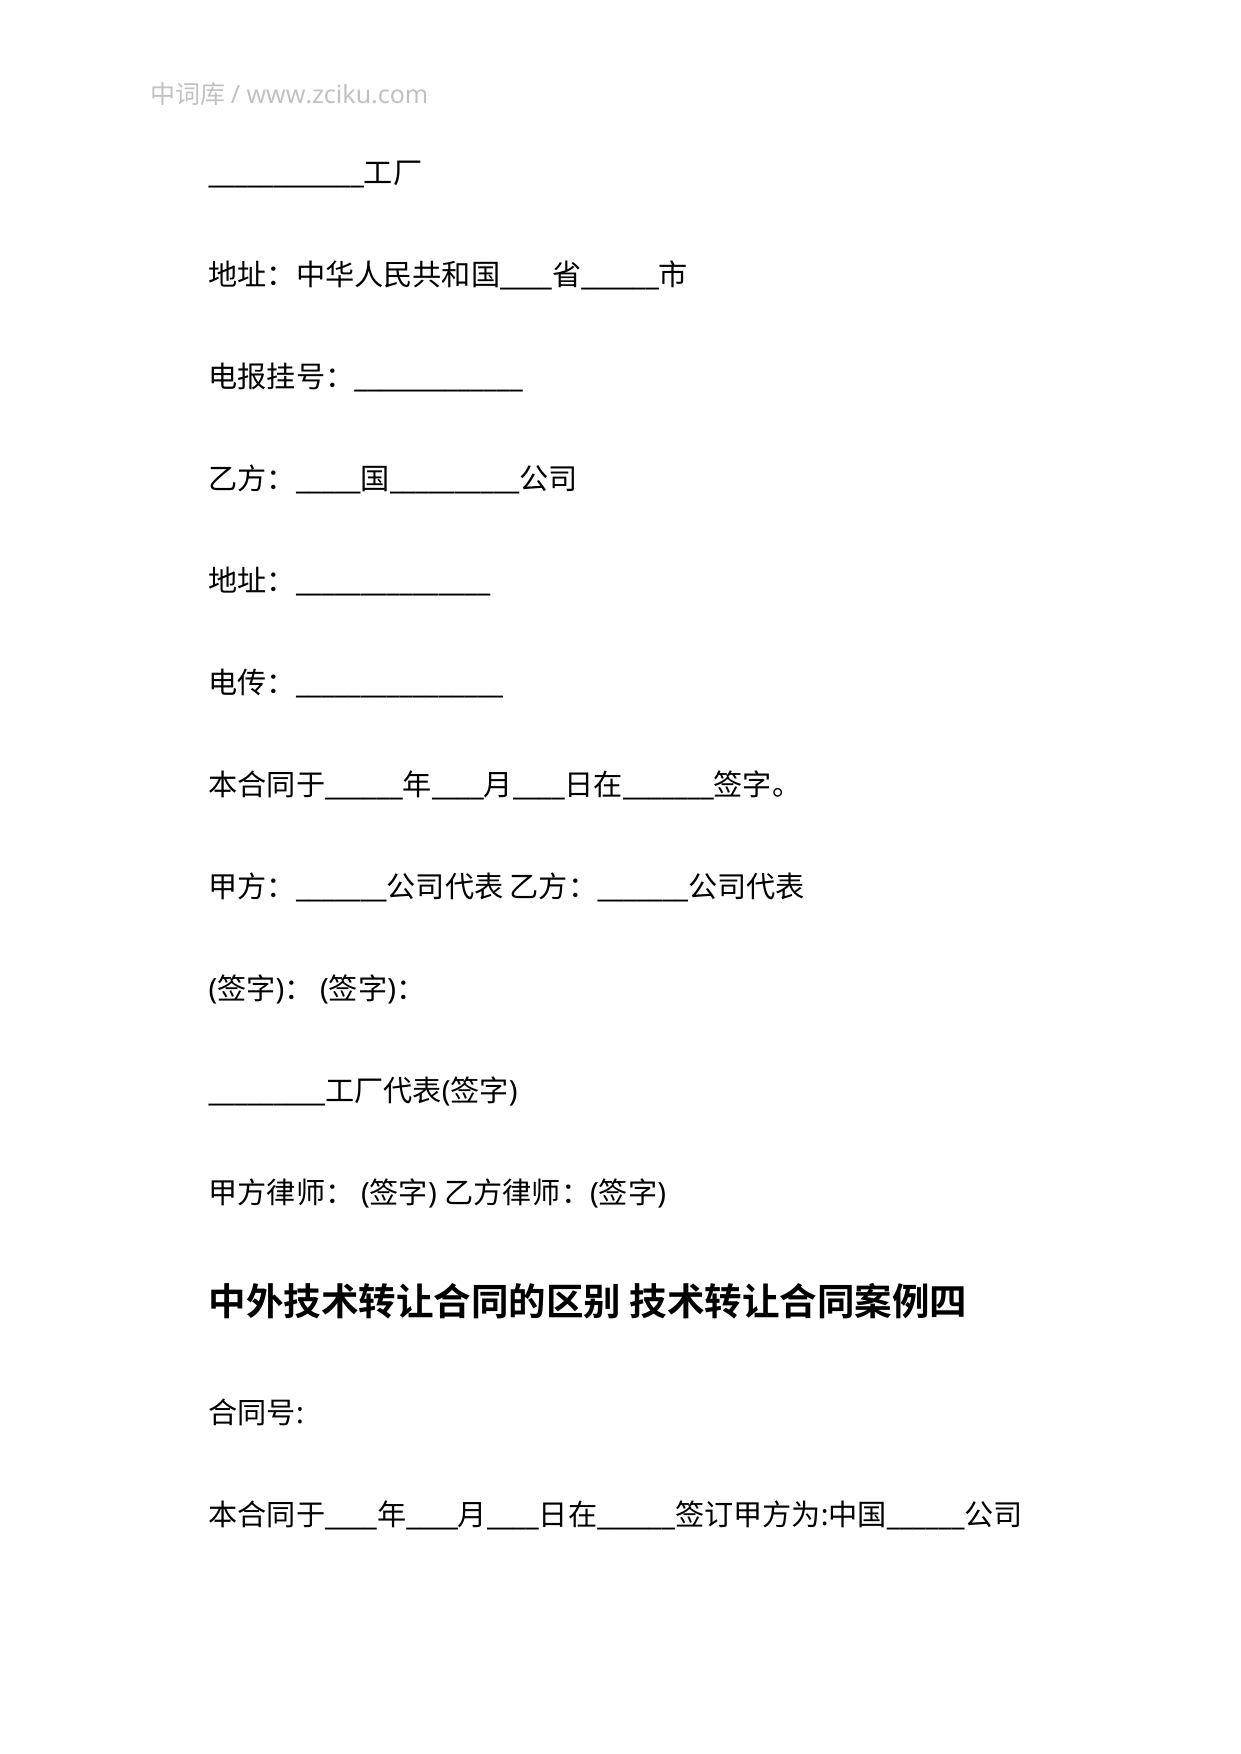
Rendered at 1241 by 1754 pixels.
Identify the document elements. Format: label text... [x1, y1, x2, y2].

text 地址：_______________ [150, 558, 1090, 600]
text 甲方：_______公司代表 乙方：_______公司代表 [150, 864, 1090, 906]
text 地址：中华人民共和国____省______市 [150, 252, 1090, 294]
text 电传：________________ [150, 660, 1090, 702]
text 中外技术转让合同的区别 技术转让合同案例四 [150, 1272, 1090, 1326]
text 合同号: [150, 1389, 1090, 1432]
text _________工厂代表(签字) [150, 1068, 1090, 1110]
text (签字)： (签字)： [150, 966, 1090, 1008]
text 本合同于____年____月____日在______签订甲方为:中国______公司 [150, 1491, 1090, 1533]
text 甲方律师： (签字) 乙方律师：(签字) [150, 1170, 1090, 1212]
text 乙方：_____国__________公司 [150, 456, 1090, 498]
text ____________工厂 [150, 150, 1090, 192]
text 本合同于______年____月____日在_______签字。 [150, 762, 1090, 804]
text 电报挂号：_____________ [150, 354, 1090, 396]
